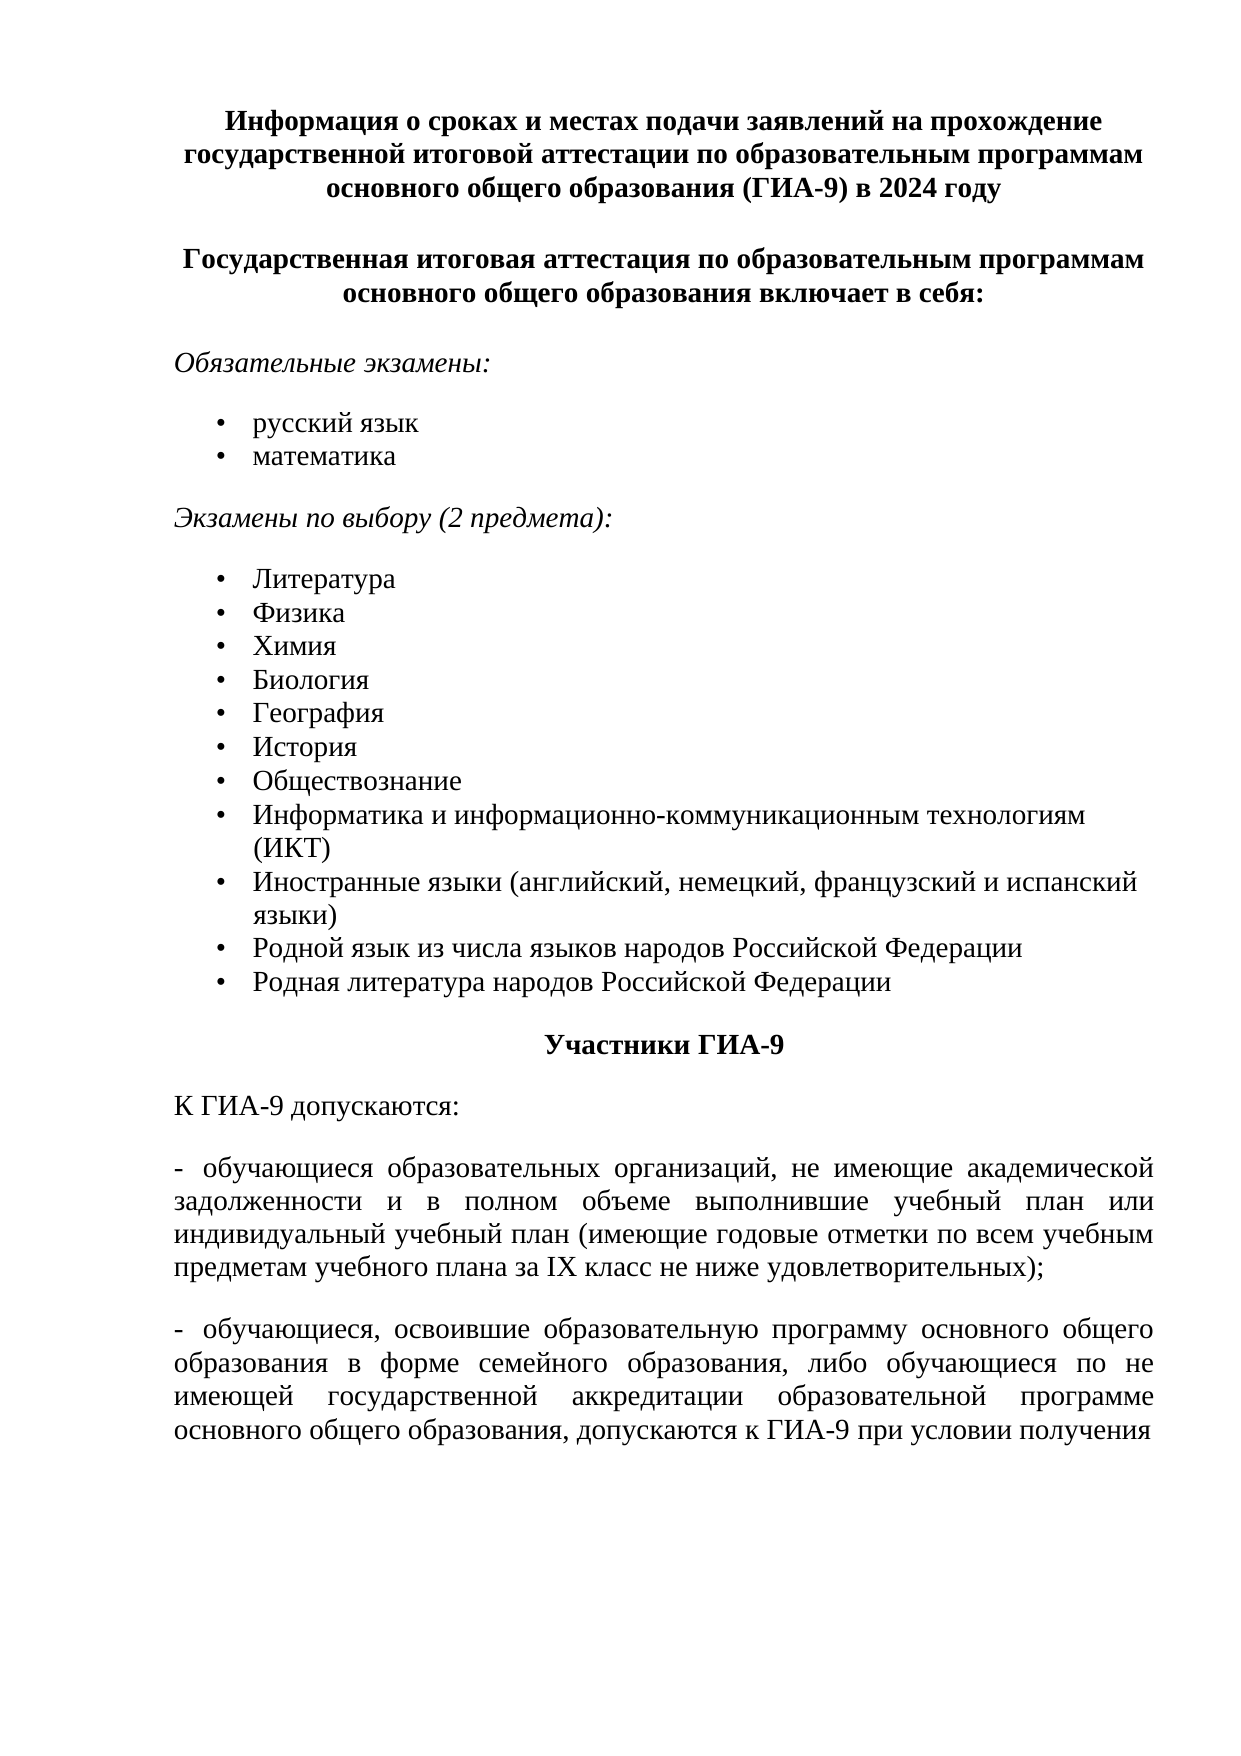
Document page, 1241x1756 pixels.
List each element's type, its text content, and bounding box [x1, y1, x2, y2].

list Физика [216, 595, 1165, 629]
list Родная литература народов Российской Федерации [216, 964, 1165, 998]
text Обязательные экзамены: [174, 345, 1165, 378]
list Химия [216, 629, 1165, 662]
list математика [216, 439, 1165, 472]
text основного общего образования (ГИА-9) в 2024 году [326, 170, 1165, 204]
list обучающиеся, освоившие образовательную программу основного общего образования в форме семейного образования, либо обучающиеся по не имеющей государственной аккредитации образовательной программе основного общего образования, допускаются к ГИА-9 при условии получения [174, 1311, 1154, 1446]
list Обществознание [216, 763, 1165, 797]
list Литература [216, 562, 1165, 595]
text Участники ГИА-9 [182, 1027, 1146, 1060]
text Информация о сроках и местах подачи заявлений на прохождение государственной итоговой аттестации по образовательным программам [183, 103, 1165, 170]
text Государственная итоговая аттестация по образовательным программам основного общего образования включает в себя: [182, 241, 1145, 308]
list Биология [216, 662, 1165, 696]
text Экзамены по выбору (2 предмета): [174, 500, 1165, 534]
list Информатика и информационно-коммуникационным технологиям (ИКТ) [216, 797, 1087, 864]
list Иностранные языки (английский, немецкий, французский и испанский языки) [216, 864, 1138, 931]
list Родной язык из числа языков народов Российской Федерации [216, 931, 1165, 964]
list История [216, 729, 1165, 763]
text К ГИА-9 допускаются: [174, 1088, 1165, 1122]
list обучающиеся образовательных организаций, не имеющие академической задолженности и в полном объеме выполнившие учебный план или индивидуальный учебный план (имеющие годовые отметки по всем учебным предметам учебного плана за IX класс не ниже удовлетворительных); [174, 1151, 1154, 1282]
list География [216, 696, 1165, 729]
list русский язык [216, 406, 1165, 439]
